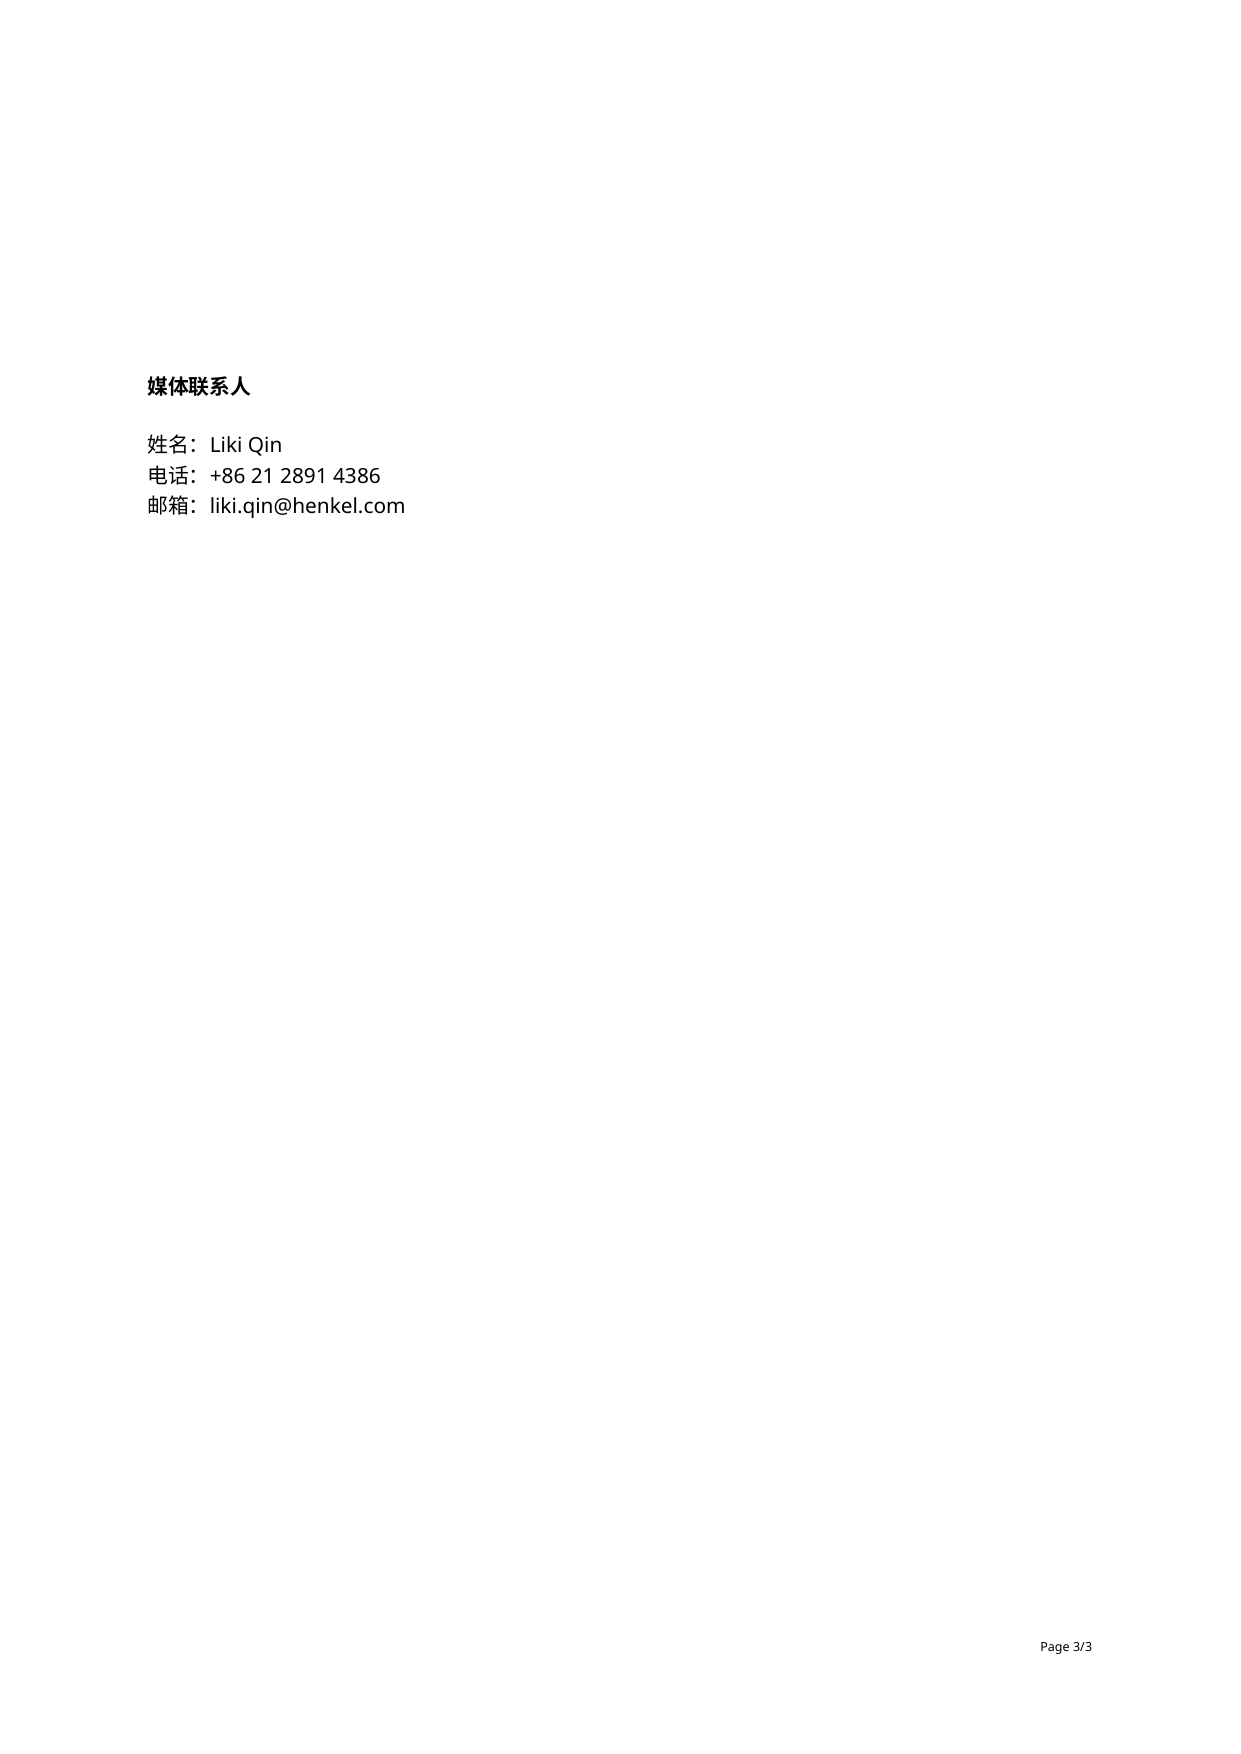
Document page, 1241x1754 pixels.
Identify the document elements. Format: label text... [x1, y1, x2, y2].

text 媒体联系人 [147, 370, 1093, 400]
text 电话：+86 21 2891 4386 [147, 459, 1093, 489]
text 邮箱：liki.qin@henkel.com [147, 489, 1093, 519]
text 姓名：Liki Qin [147, 428, 1093, 459]
